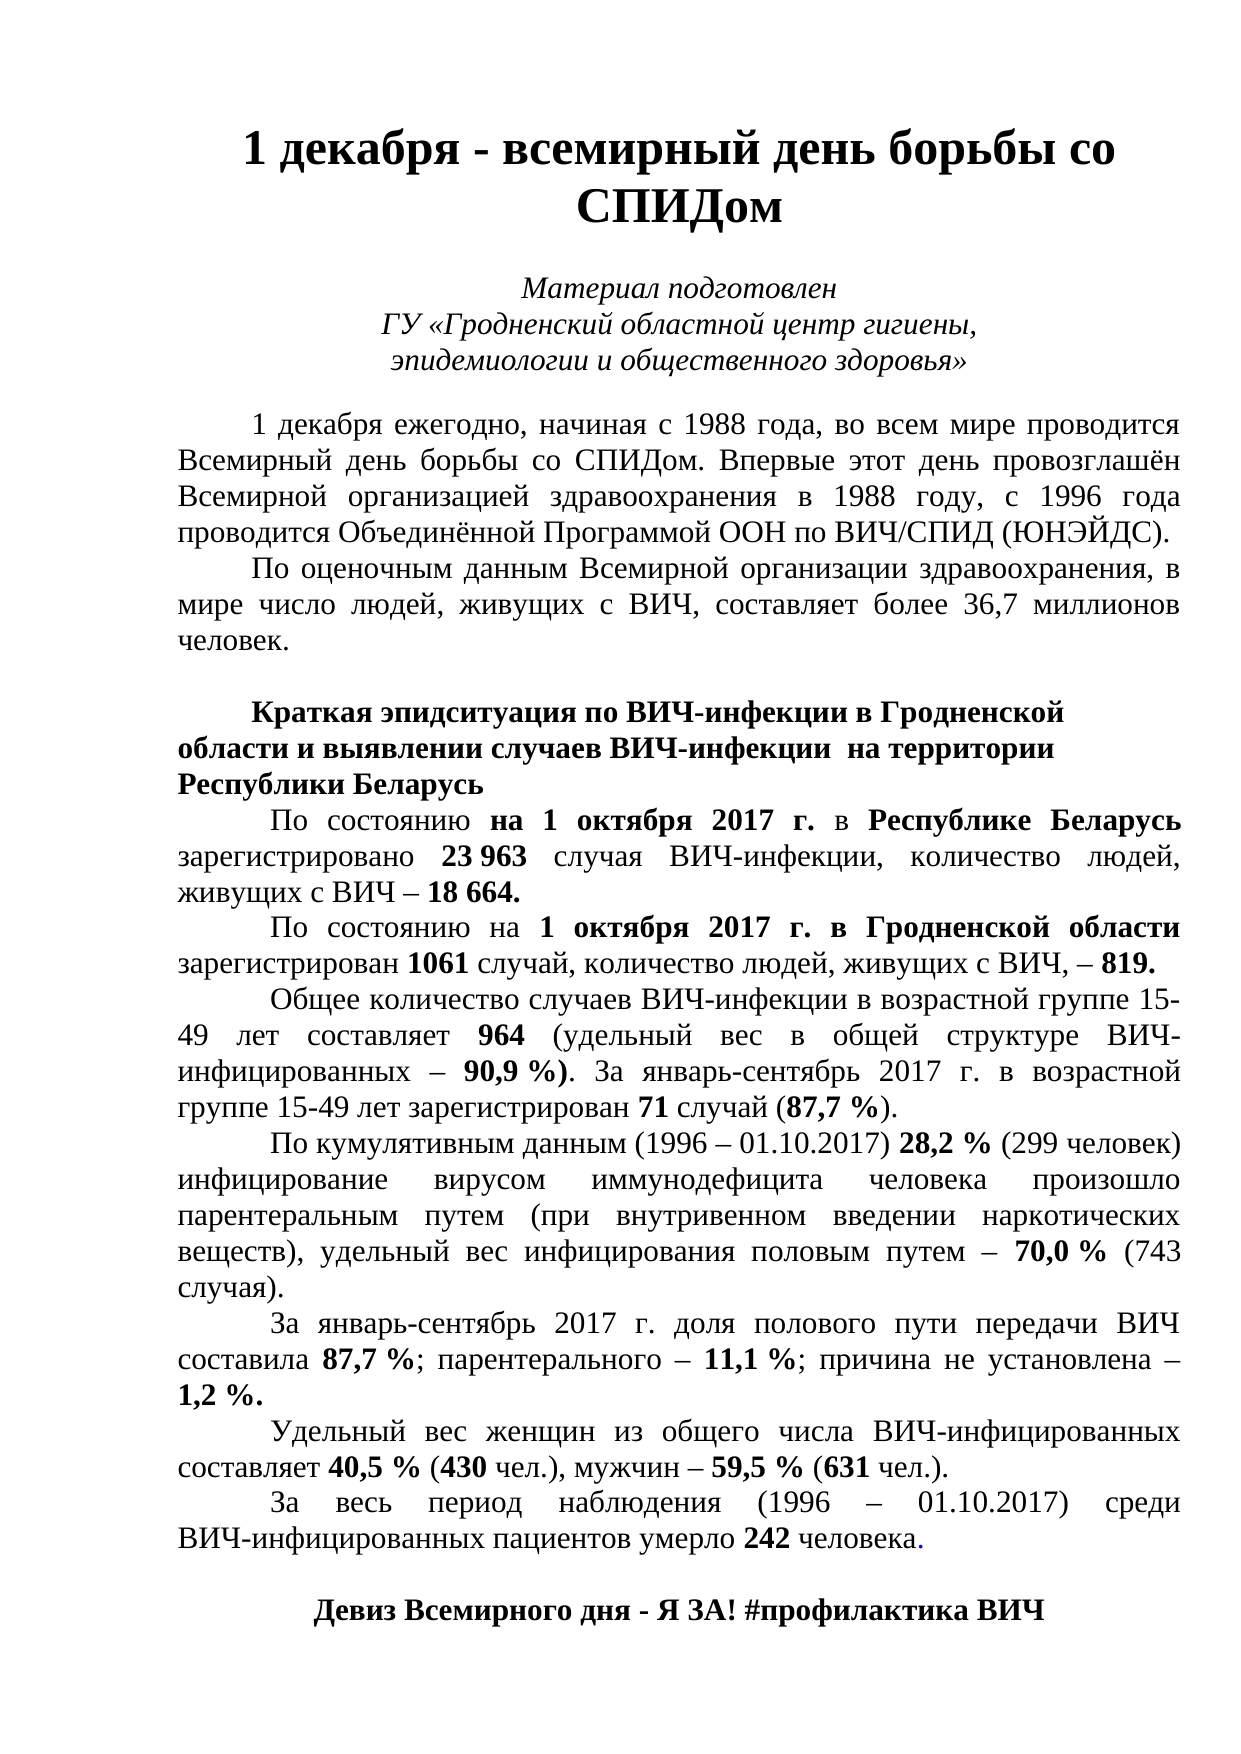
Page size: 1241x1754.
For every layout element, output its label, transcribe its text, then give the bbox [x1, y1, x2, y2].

text По состоянию на 1 октября . в Гродненской области зарегистрирован 1061 случай, количество людей, живущих с ВИЧ, – 819. [177, 909, 1181, 981]
text По кумулятивным данным (1996 – 01.10.2017) 28,2 % (299 человек) инфицирование вирусом иммунодефицита человека произошло парентеральным путем (при внутривенном введении наркотических веществ), удельный вес инфицирования половым путем – 70,0 % (743 случая). [177, 1124, 1181, 1304]
text Общее количество случаев ВИЧ-инфекции в возрастной группе 15-49 лет составляет 964 (удельный вес в общей структуре ВИЧ-инфицированных – 90,9 %). За январь-сентябрь . в возрастной группе 15-49 лет зарегистрирован 71 случай (87,7 %). [177, 981, 1181, 1124]
text Удельный вес женщин из общего числа ВИЧ-инфицированных составляет 40,5 % (430 чел.), мужчин – 59,5 % (631 чел.). [177, 1412, 1181, 1484]
text Краткая эпидситуация по ВИЧ-инфекции в Гродненской области и выявлении случаев ВИЧ-инфекции на территории Республики Беларусь [177, 693, 1181, 801]
text За январь-сентябрь . доля полового пути передачи ВИЧ составила 87,7 %; парентерального – 11,1 %; причина не установлена – 1,2 %. [177, 1304, 1181, 1412]
text За весь период наблюдения (1996 – 01.10.2017) среди ВИЧ-инфицированных пациентов умерло 242 человека. [177, 1484, 1181, 1556]
text 1 декабря ежегодно, начиная с 1988 года, во всем мире проводится Всемирный день борьбы со СПИДом. Впервые этот день провозглашён Всемирной организацией здравоохранения в 1988 году, с 1996 года проводится Объединённой Программой ООН по ВИЧ/СПИД (ЮНЭЙДС). [177, 406, 1181, 549]
text По оценочным данным Всемирной организации здравоохранения, в мире число людей, живущих с ВИЧ, составляет более 36,7 миллионов человек. [177, 549, 1181, 657]
text эпидемиологии и общественного здоровья» [177, 341, 1181, 377]
text Девиз Всемирного дня - Я ЗА! #профилактика ВИЧ [177, 1592, 1181, 1627]
text ГУ «Гродненский областной центр гигиены, [177, 305, 1181, 341]
text Материал подготовлен [177, 269, 1181, 305]
text 1 декабря - всемирный день борьбы со СПИДом [177, 118, 1181, 233]
text По состоянию на 1 октября . в Республике Беларусь зарегистрировано 23 963 случая ВИЧ-инфекции, количество людей, живущих с ВИЧ – 18 664. [177, 801, 1181, 909]
